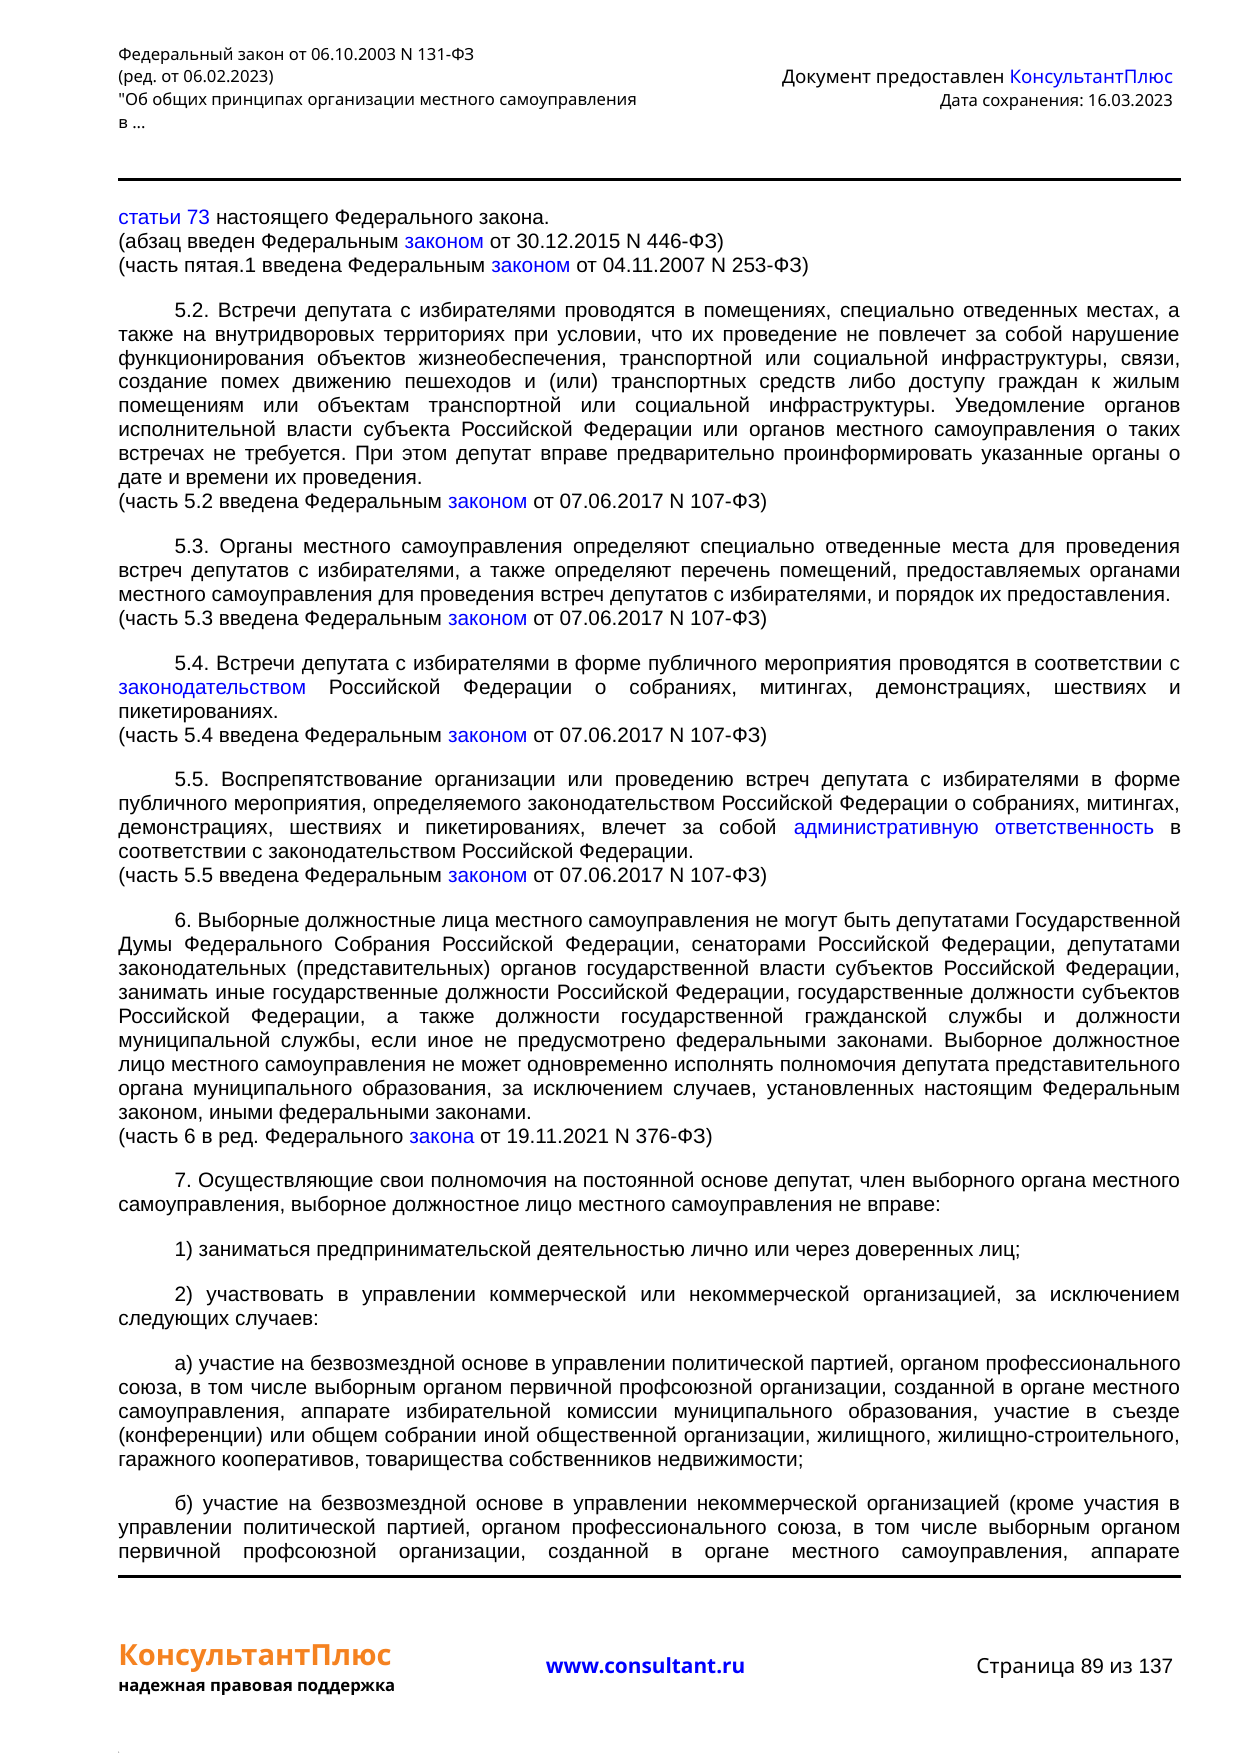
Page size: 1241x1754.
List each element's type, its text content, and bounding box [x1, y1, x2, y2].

text (абзац введен Федеральным законом от 30.12.2015 N 446-ФЗ) [118, 229, 1181, 253]
text 6. Выборные должностные лица местного самоуправления не могут быть депутатами Государственной Думы Федерального Собрания Российской Федерации, сенаторами Российской Федерации, депутатами законодательных (представительных) органов государственной власти субъектов Российской Федерации, занимать иные государственные должности Российской Федерации, государственные должности субъектов Российской Федерации, а также должности государственной гражданской службы и должности муниципальной службы, если иное не предусмотрено федеральными законами. Выборное должностное лицо местного самоуправления не может одновременно исполнять полномочия депутата представительного органа муниципального образования, за исключением случаев, установленных настоящим Федеральным законом, иными федеральными законами. [118, 908, 1181, 1123]
text (часть 5.2 введена Федеральным законом от 07.06.2017 N 107-ФЗ) [118, 489, 1181, 513]
text (часть 5.5 введена Федеральным законом от 07.06.2017 N 107-ФЗ) [118, 863, 1181, 887]
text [118, 1491, 1181, 1563]
text а) участие на безвозмездной основе в управлении политической партией, органом профессионального союза, в том числе выборным органом первичной профсоюзной организации, созданной в органе местного самоуправления, аппарате избирательной комиссии муниципального образования, участие в съезде (конференции) или общем собрании иной общественной организации, жилищного, жилищно-строительного, гаражного кооперативов, товарищества собственников недвижимости; [118, 1351, 1181, 1470]
text 5.2. Встречи депутата с избирателями проводятся в помещениях, специально отведенных местах, а также на внутридворовых территориях при условии, что их проведение не повлечет за собой нарушение функционирования объектов жизнеобеспечения, транспортной или социальной инфраструктуры, связи, создание помех движению пешеходов и (или) транспортных средств либо доступу граждан к жилым помещениям или объектам транспортной или социальной инфраструктуры. Уведомление органов исполнительной власти субъекта Российской Федерации или органов местного самоуправления о таких встречах не требуется. При этом депутат вправе предварительно проинформировать указанные органы о дате и времени их проведения. [118, 297, 1181, 489]
text (часть 5.4 введена Федеральным законом от 07.06.2017 N 107-ФЗ) [118, 722, 1181, 746]
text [118, 205, 1181, 229]
text (часть 6 в ред. Федерального закона от 19.11.2021 N 376-ФЗ) [118, 1123, 1181, 1147]
text 1) заниматься предпринимательской деятельностью лично или через доверенных лиц; [118, 1237, 1181, 1261]
text 5.5. Воспрепятствование организации или проведению встреч депутата с избирателями в форме публичного мероприятия, определяемого законодательством Российской Федерации о собраниях, митингах, демонстрациях, шествиях и пикетированиях, влечет за собой административную ответственность в соответствии с законодательством Российской Федерации. [118, 767, 1181, 863]
text 2) участвовать в управлении коммерческой или некоммерческой организацией, за исключением следующих случаев: [118, 1282, 1181, 1330]
text (часть 5.3 введена Федеральным законом от 07.06.2017 N 107-ФЗ) [118, 606, 1181, 630]
text (часть пятая.1 введена Федеральным законом от 04.11.2007 N 253-ФЗ) [118, 253, 1181, 277]
text 5.3. Органы местного самоуправления определяют специально отведенные места для проведения встреч депутатов с избирателями, а также определяют перечень помещений, предоставляемых органами местного самоуправления для проведения встреч депутатов с избирателями, и порядок их предоставления. [118, 534, 1181, 606]
text 5.4. Встречи депутата с избирателями в форме публичного мероприятия проводятся в соответствии с законодательством Российской Федерации о собраниях, митингах, демонстрациях, шествиях и пикетированиях. [118, 651, 1181, 722]
text 7. Осуществляющие свои полномочия на постоянной основе депутат, член выборного органа местного самоуправления, выборное должностное лицо местного самоуправления не вправе: [118, 1168, 1181, 1216]
